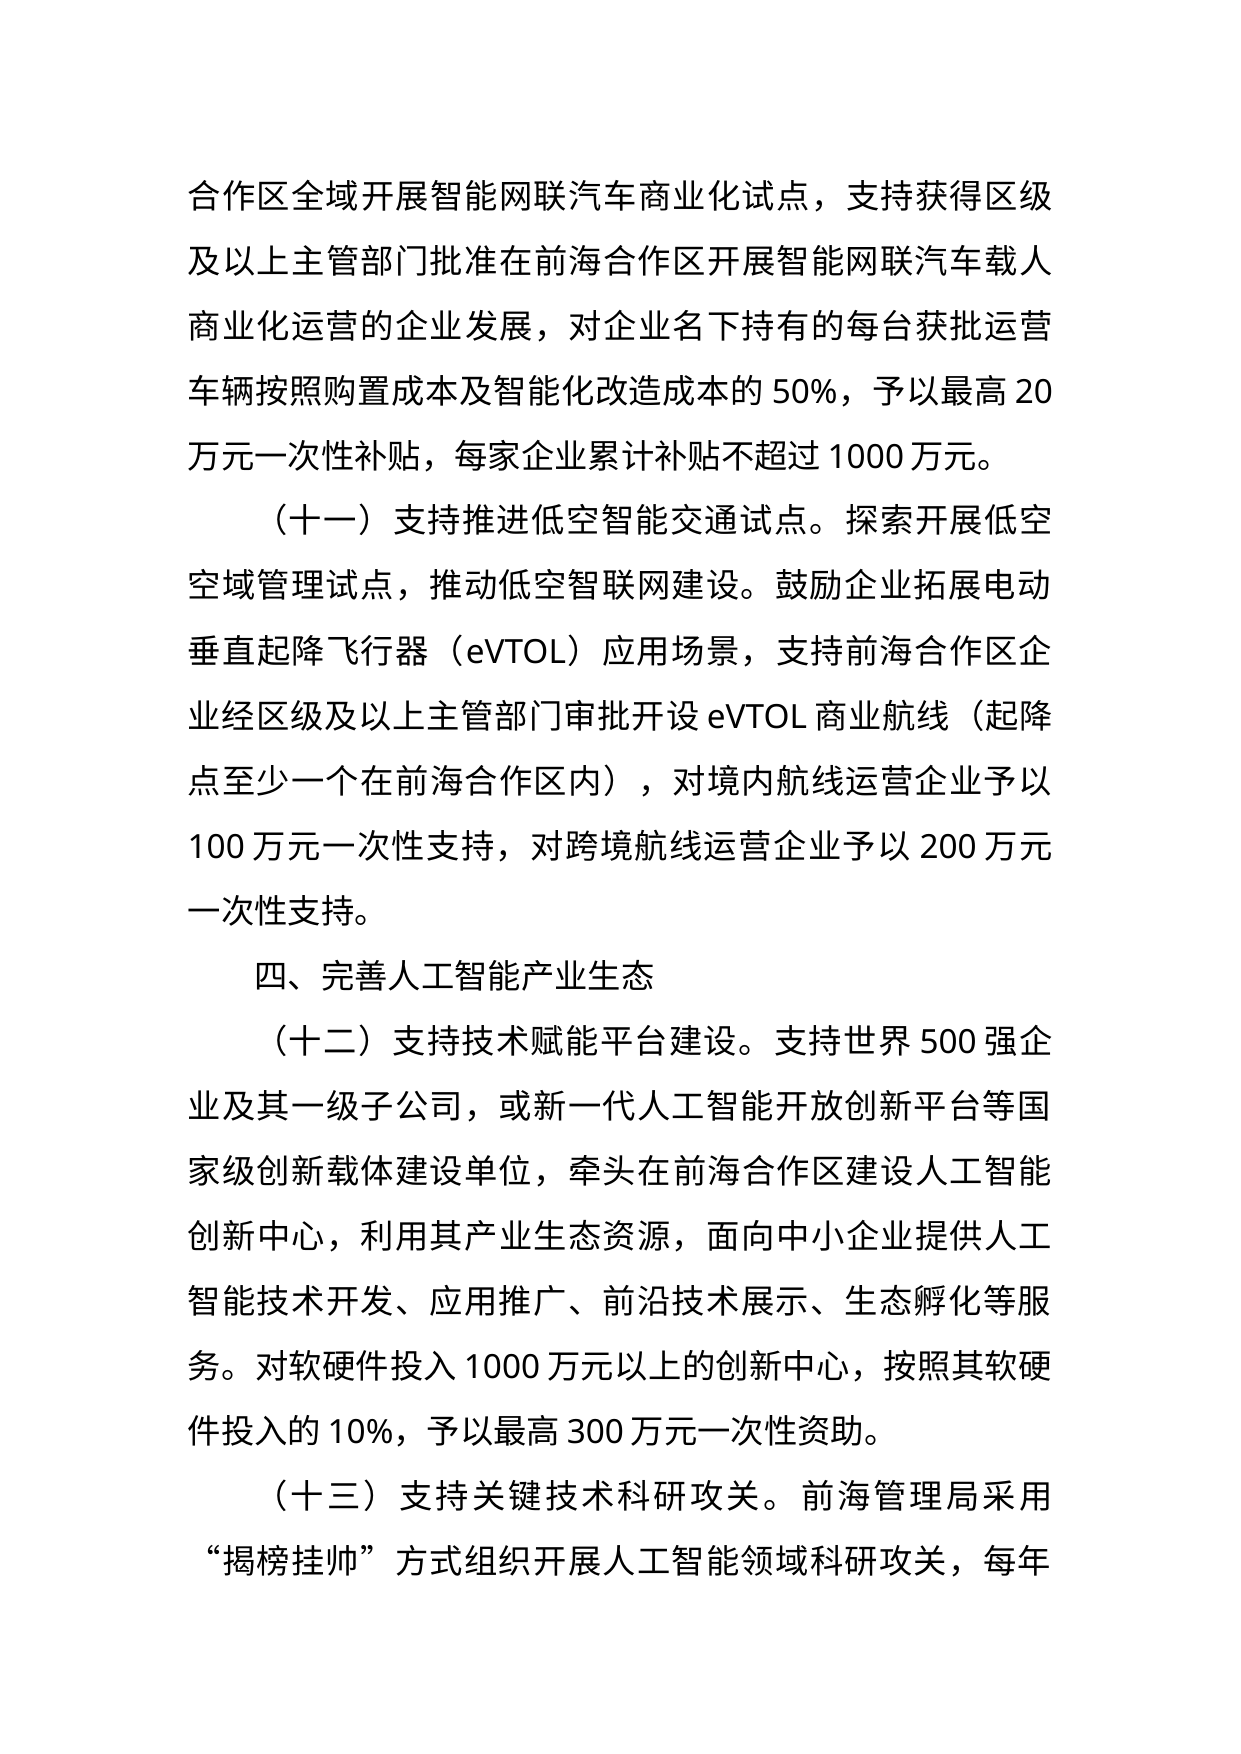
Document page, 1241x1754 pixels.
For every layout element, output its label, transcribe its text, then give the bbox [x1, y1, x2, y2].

text 四、完善人工智能产业生态 [187, 942, 1053, 1007]
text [187, 1462, 1053, 1592]
text （十一）支持推进低空智能交通试点。探索开展低空空域管理试点，推动低空智联网建设。鼓励企业拓展电动垂直起降飞行器（eVTOL）应用场景，支持前海合作区企业经区级及以上主管部门审批开设eVTOL商业航线（起降点至少一个在前海合作区内），对境内航线运营企业予以100万元一次性支持，对跨境航线运营企业予以200万元一次性支持。 [187, 487, 1053, 942]
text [187, 162, 1053, 487]
text （十二）支持技术赋能平台建设。支持世界500强企业及其一级子公司，或新一代人工智能开放创新平台等国家级创新载体建设单位，牵头在前海合作区建设人工智能创新中心，利用其产业生态资源，面向中小企业提供人工智能技术开发、应用推广、前沿技术展示、生态孵化等服务。对软硬件投入1000万元以上的创新中心，按照其软硬件投入的10%，予以最高300万元一次性资助。 [187, 1007, 1053, 1462]
